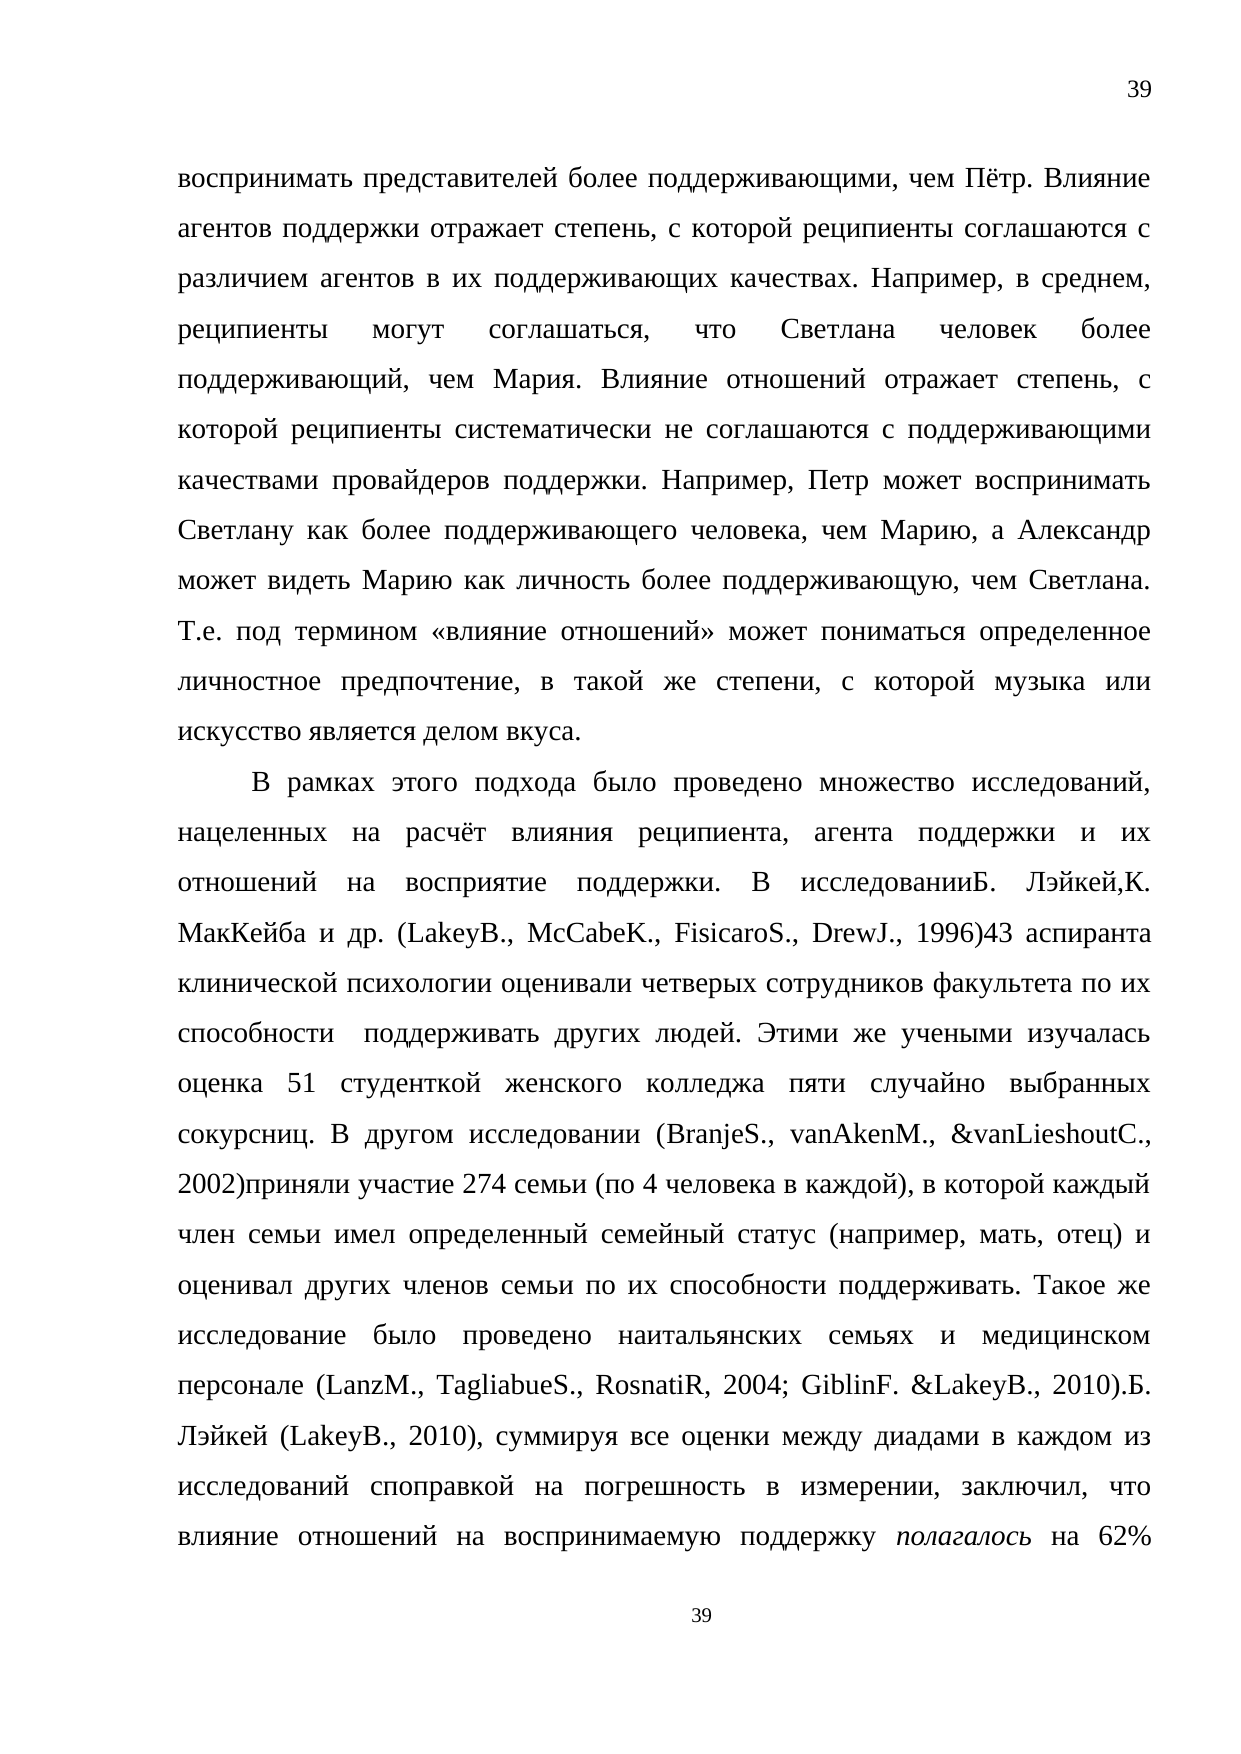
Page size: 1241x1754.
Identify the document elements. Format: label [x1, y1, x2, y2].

text [177, 764, 1152, 1552]
text [177, 160, 1152, 747]
